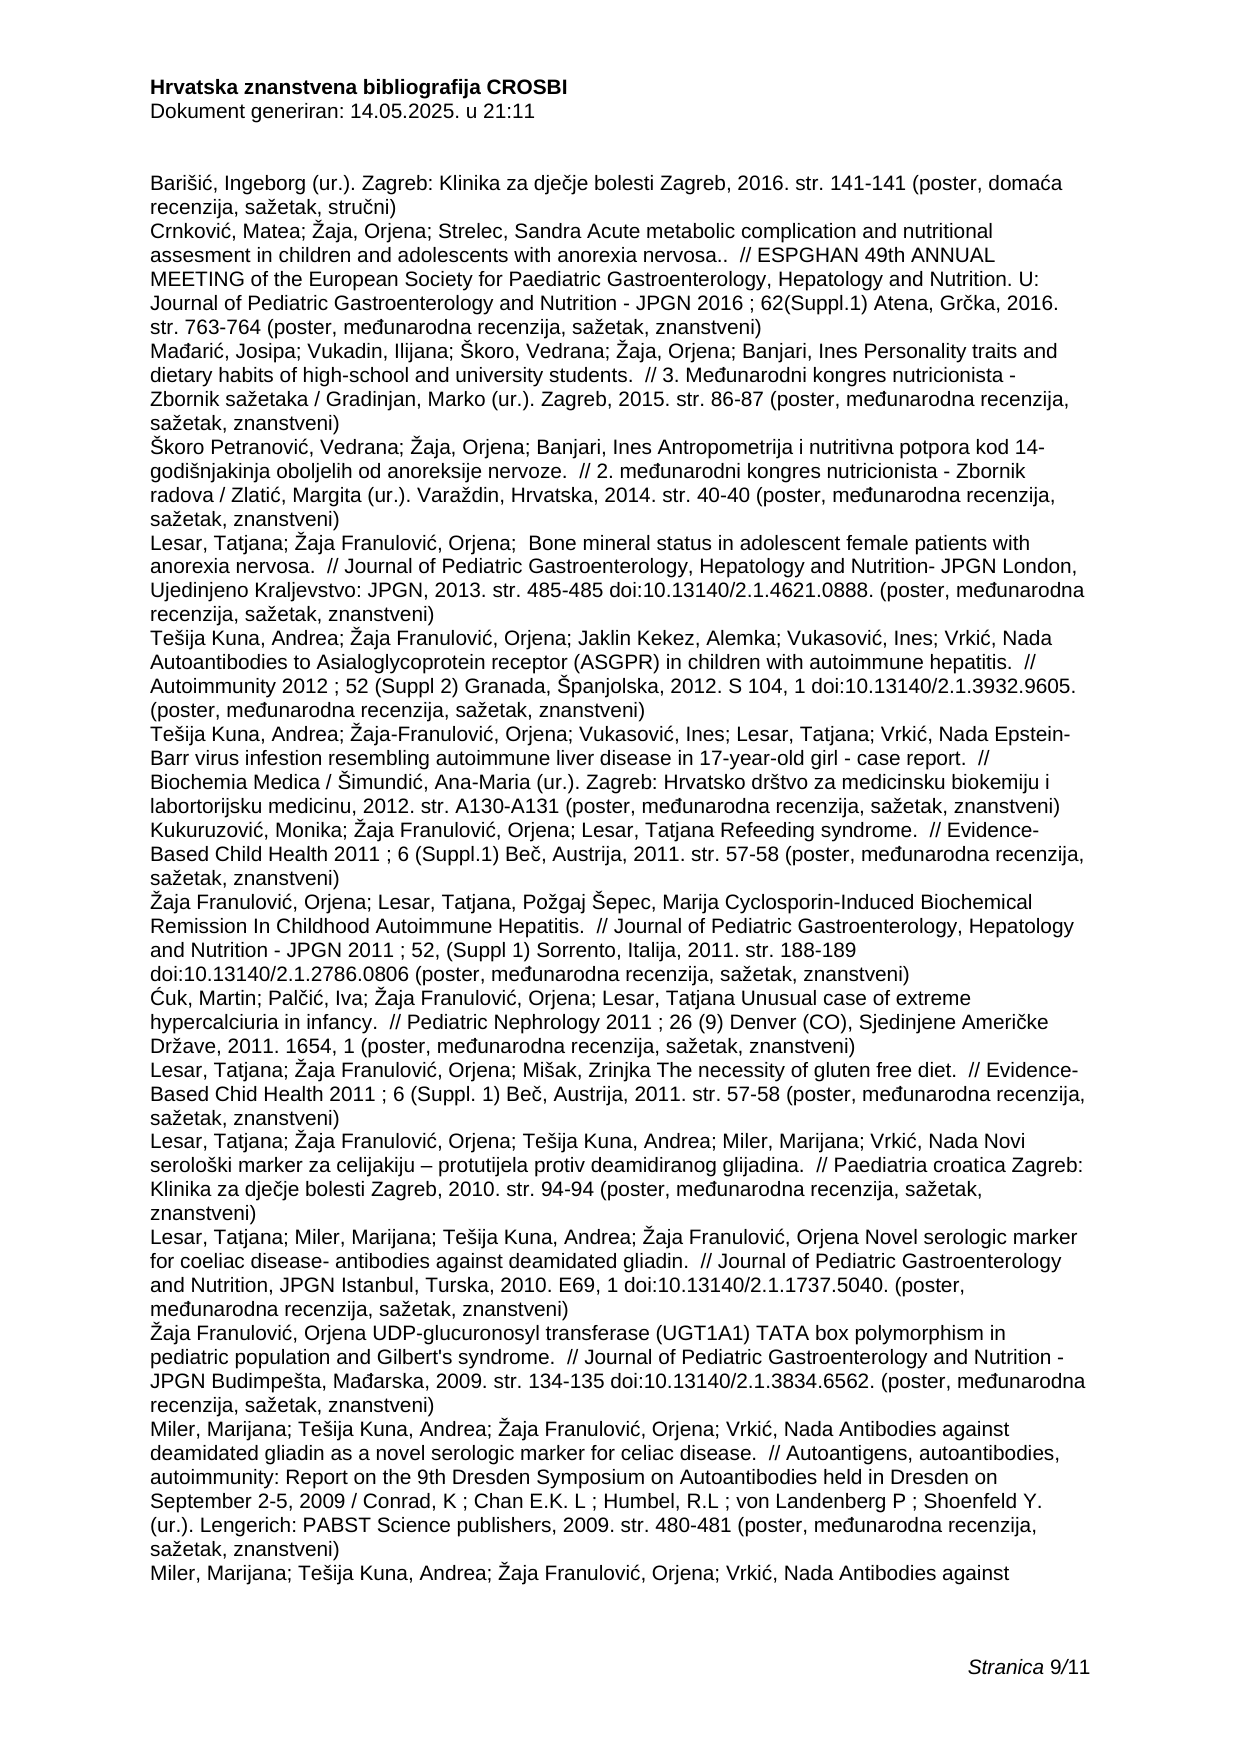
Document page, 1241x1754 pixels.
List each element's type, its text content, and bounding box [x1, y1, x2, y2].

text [150, 171, 1090, 219]
text Žaja Franulović, Orjena [150, 1321, 1090, 1417]
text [150, 1561, 1090, 1584]
text Lesar, Tatjana; Žaja Franulović, Orjena; Tešija Kuna, Andrea; Miler, Marijana; Vrkić, Nada [150, 1129, 1090, 1225]
text Škoro Petranović, Vedrana; Žaja, Orjena; Banjari, Ines [150, 434, 1090, 530]
text Žaja Franulović, Orjena; Lesar, Tatjana, Požgaj Šepec, Marija [150, 890, 1090, 986]
text Kukuruzović, Monika; Žaja Franulović, Orjena; Lesar, Tatjana [150, 818, 1090, 890]
text Mađarić, Josipa; Vukadin, Ilijana; Škoro, Vedrana; Žaja, Orjena; Banjari, Ines [150, 339, 1090, 434]
text Tešija Kuna, Andrea; Žaja-Franulović, Orjena; Vukasović, Ines; Lesar, Tatjana; Vrkić, Nada [150, 722, 1090, 818]
text Crnković, Matea; Žaja, Orjena; Strelec, Sandra [150, 219, 1090, 339]
text Tešija Kuna, Andrea; Žaja Franulović, Orjena; Jaklin Kekez, Alemka; Vukasović, Ines; Vrkić, Nada [150, 626, 1090, 722]
text Lesar, Tatjana; Žaja Franulović, Orjena; [150, 530, 1090, 626]
text Lesar, Tatjana; Miler, Marijana; Tešija Kuna, Andrea; Žaja Franulović, Orjena [150, 1225, 1090, 1321]
text Ćuk, Martin; Palčić, Iva; Žaja Franulović, Orjena; Lesar, Tatjana [150, 986, 1090, 1057]
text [150, 1417, 1090, 1561]
text Lesar, Tatjana; Žaja Franulović, Orjena; Mišak, Zrinjka [150, 1057, 1090, 1129]
